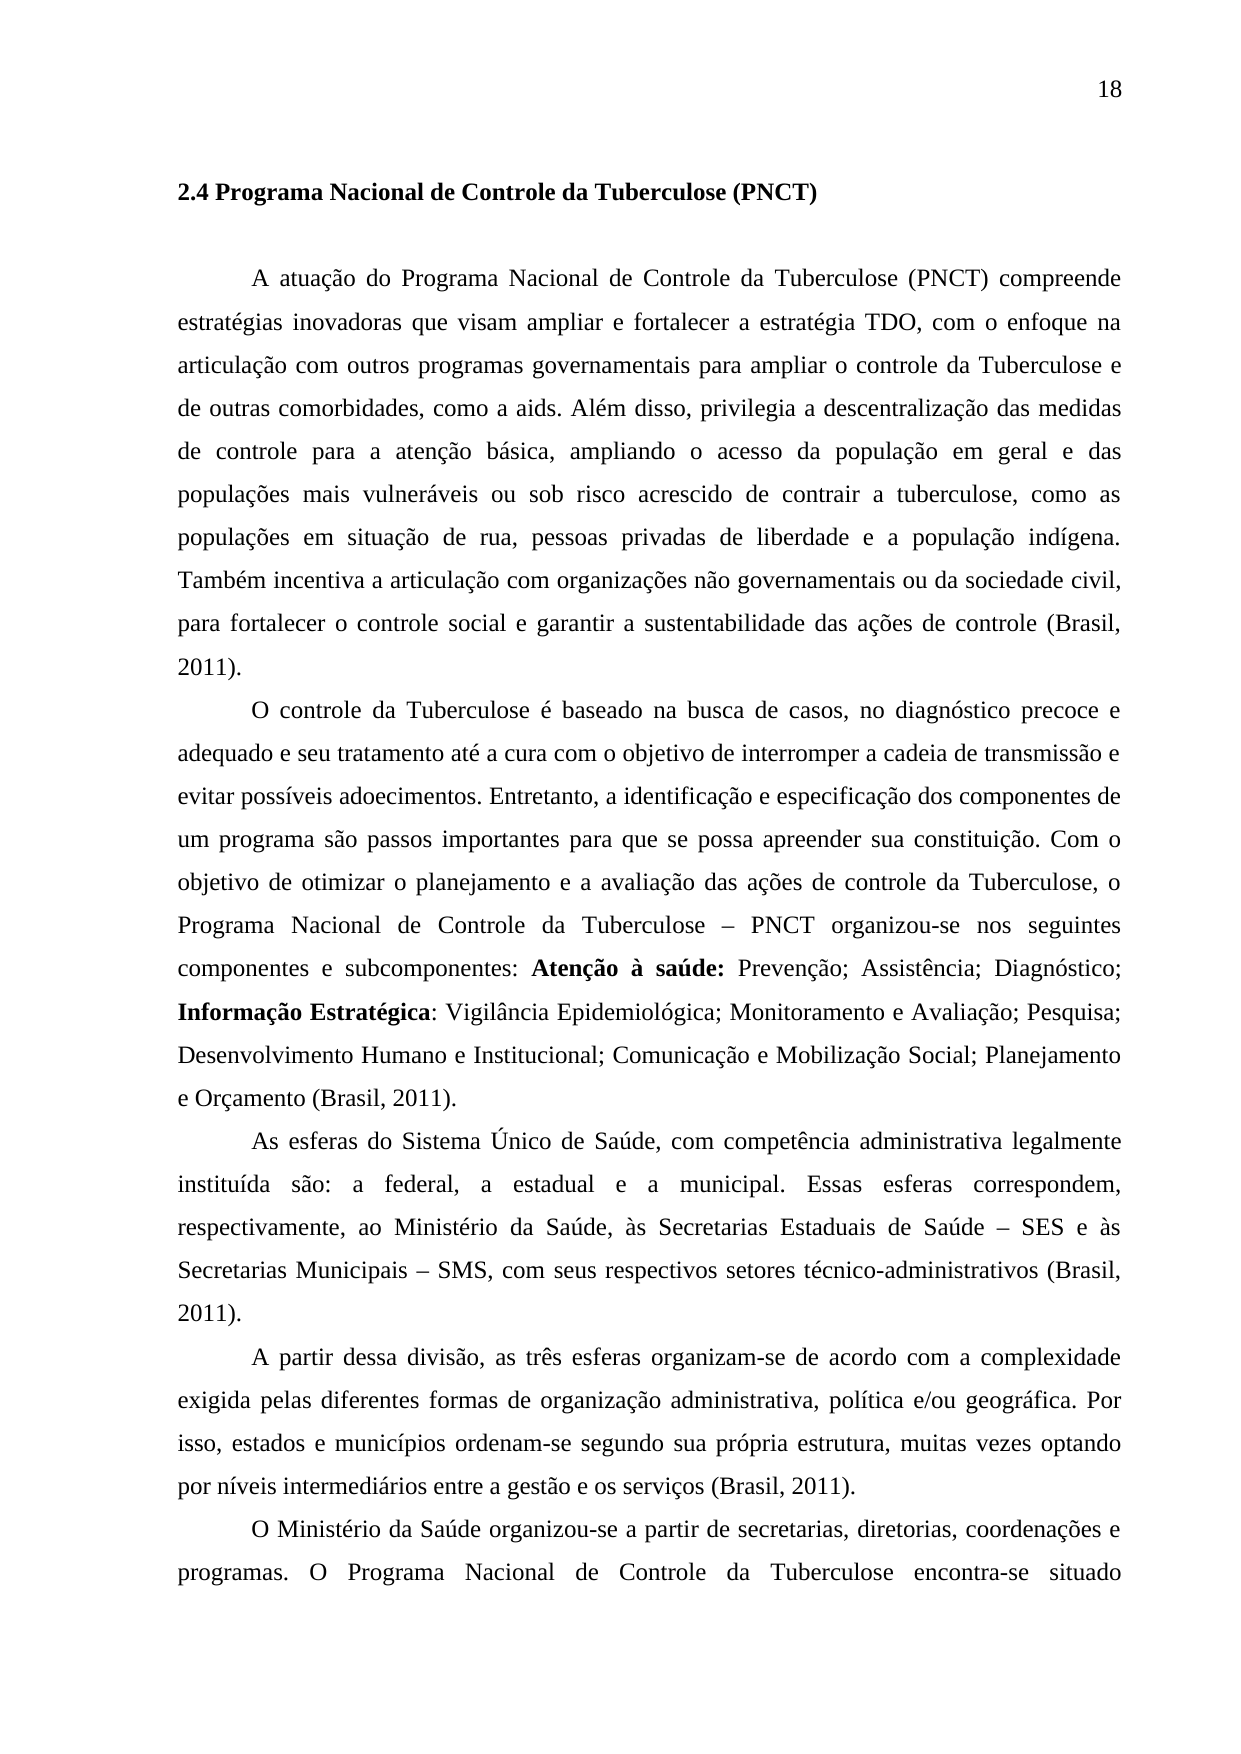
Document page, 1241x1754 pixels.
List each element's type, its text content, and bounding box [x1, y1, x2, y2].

text 2.4 Programa Nacional de Controle da Tuberculose (PNCT) [177, 177, 1122, 206]
text A partir dessa divisão, as três esferas organizam-se de acordo com a complexidade exigida pelas diferentes formas de organização administrativa, política e/ou geográfica. Por isso, estados e municípios ordenam-se segundo sua própria estrutura, muitas vezes optando por níveis intermediários entre a gestão e os serviços (Brasil, 2011). [177, 1342, 1122, 1500]
text O controle da Tuberculose é baseado na busca de casos, no diagnóstico precoce e adequado e seu tratamento até a cura com o objetivo de interromper a cadeia de transmissão e evitar possíveis adoecimentos. Entretanto, a identificação e especificação dos componentes de um programa são passos importantes para que se possa apreender sua constituição. Com o objetivo de otimizar o planejamento e a avaliação das ações de controle da Tuberculose, o Programa Nacional de Controle da Tuberculose – PNCT organizou-se nos seguintes componentes e subcomponentes: Atenção à saúde: Prevenção; Assistência; Diagnóstico; Informação Estratégica: Vigilância Epidemiológica; Monitoramento e Avaliação; Pesquisa; Desenvolvimento Humano e Institucional; Comunicação e Mobilização Social; Planejamento e Orçamento (Brasil, 2011). [177, 695, 1122, 1112]
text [177, 1514, 1122, 1586]
text As esferas do Sistema Único de Saúde, com competência administrativa legalmente instituída são: a federal, a estadual e a municipal. Essas esferas correspondem, respectivamente, ao Ministério da Saúde, às Secretarias Estaduais de Saúde – SES e às Secretarias Municipais – SMS, com seus respectivos setores técnico-administrativos (Brasil, 2011). [177, 1126, 1122, 1327]
text A atuação do Programa Nacional de Controle da Tuberculose (PNCT) compreende estratégias inovadoras que visam ampliar e fortalecer a estratégia TDO, com o enfoque na articulação com outros programas governamentais para ampliar o controle da Tuberculose e de outras comorbidades, como a aids. Além disso, privilegia a descentralização das medidas de controle para a atenção básica, ampliando o acesso da população em geral e das populações mais vulneráveis ou sob risco acrescido de contrair a tuberculose, como as populações em situação de rua, pessoas privadas de liberdade e a população indígena. Também incentiva a articulação com organizações não governamentais ou da sociedade civil, para fortalecer o controle social e garantir a sustentabilidade das ações de controle (Brasil, 2011). [177, 263, 1122, 680]
